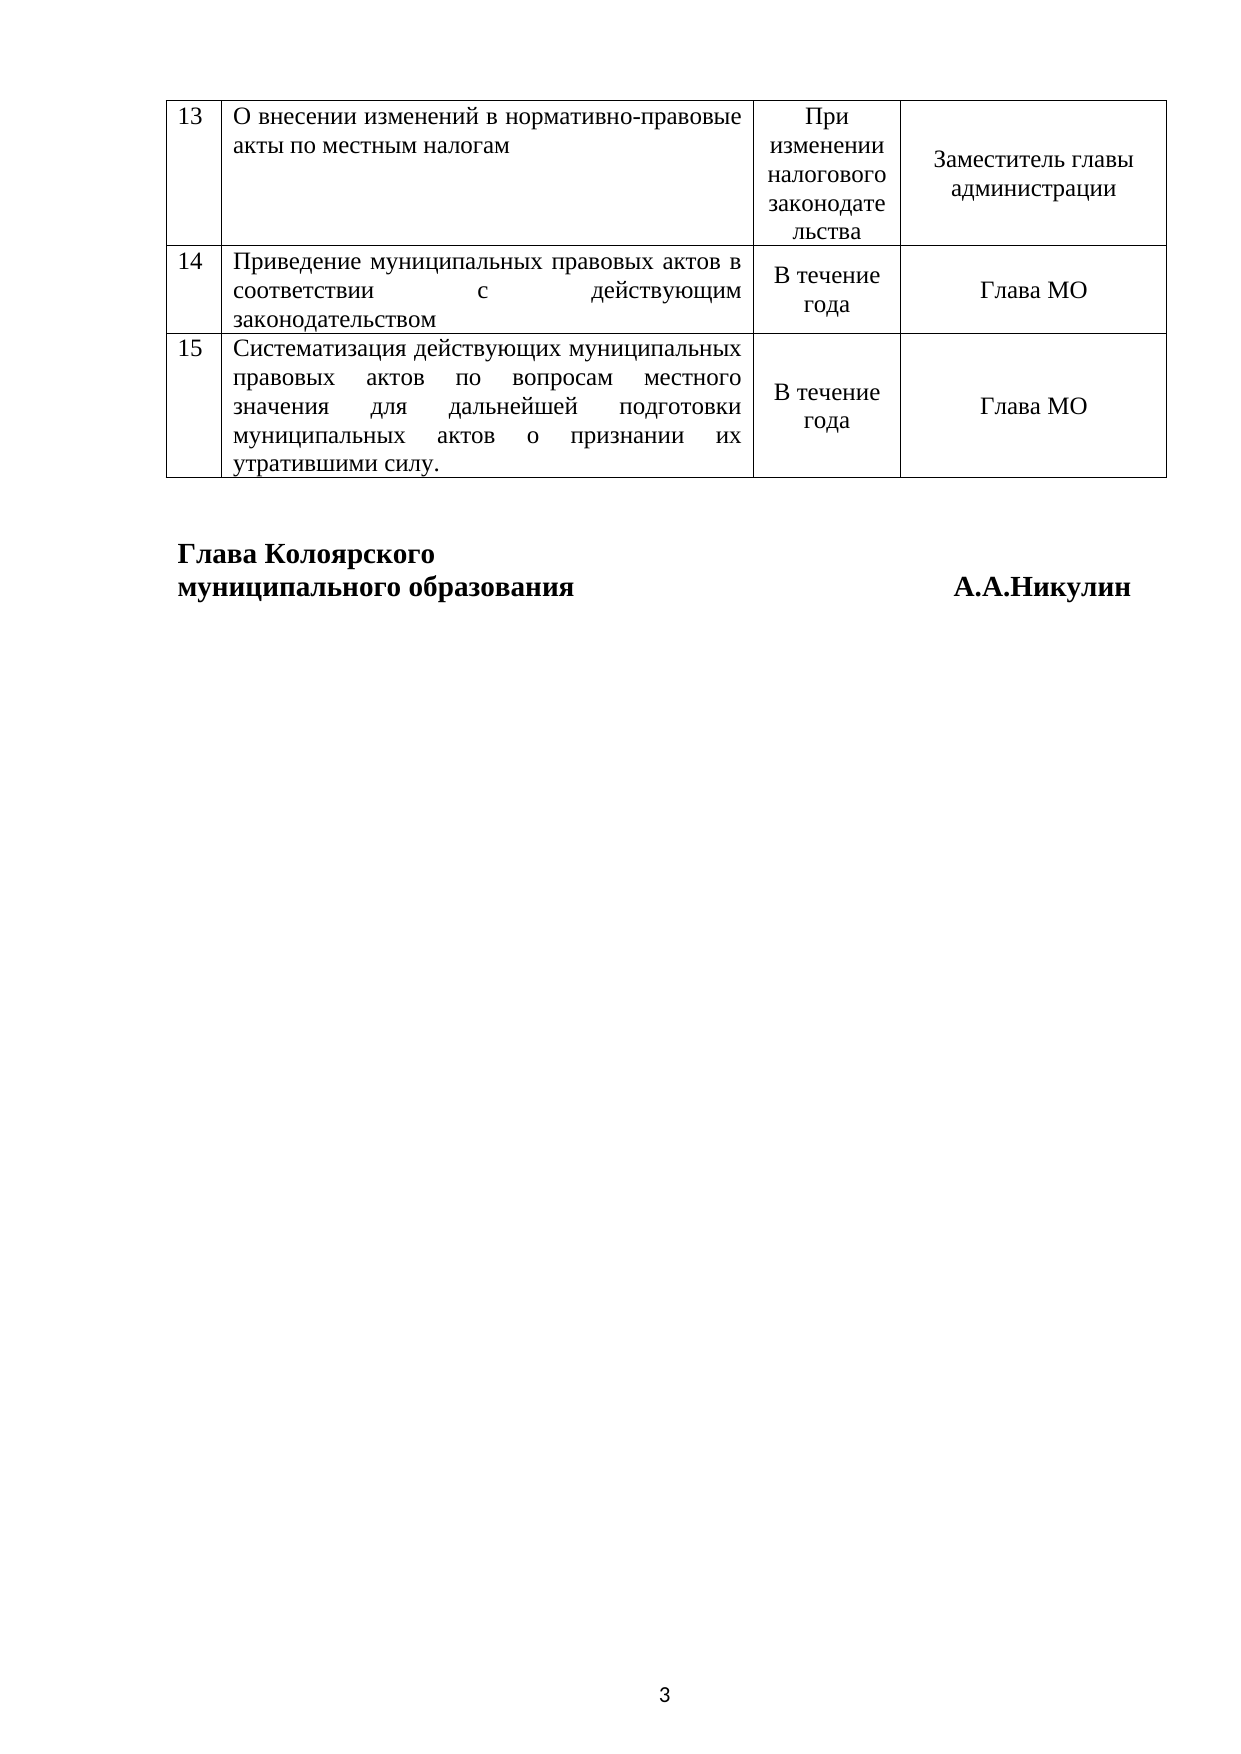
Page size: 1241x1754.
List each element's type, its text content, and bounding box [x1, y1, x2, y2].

table_cell Глава МО [901, 246, 1166, 332]
table_cell Заместитель главы администрации [901, 101, 1166, 245]
table_cell Систематизация действующих муниципальных правовых актов по вопросам местного значения для дальнейшей подготовки муниципальных актов о признании их утратившими силу. [222, 334, 753, 477]
table_cell 14 [167, 246, 221, 332]
table_cell 13 [167, 101, 221, 245]
text муниципального образования А.А.Никулин [177, 569, 1152, 603]
table_cell В течение года [754, 334, 900, 477]
table_cell При изменении налогового законодательства [754, 101, 900, 245]
table_cell Глава МО [901, 334, 1166, 477]
text Глава Колоярского [177, 536, 1152, 569]
table_cell 15 [167, 334, 221, 477]
table_cell В течение года [754, 246, 900, 332]
table_cell Приведение муниципальных правовых актов в соответствии с действующим законодательством [222, 246, 753, 332]
table_cell О внесении изменений в нормативно-правовые акты по местным налогам [222, 101, 753, 245]
